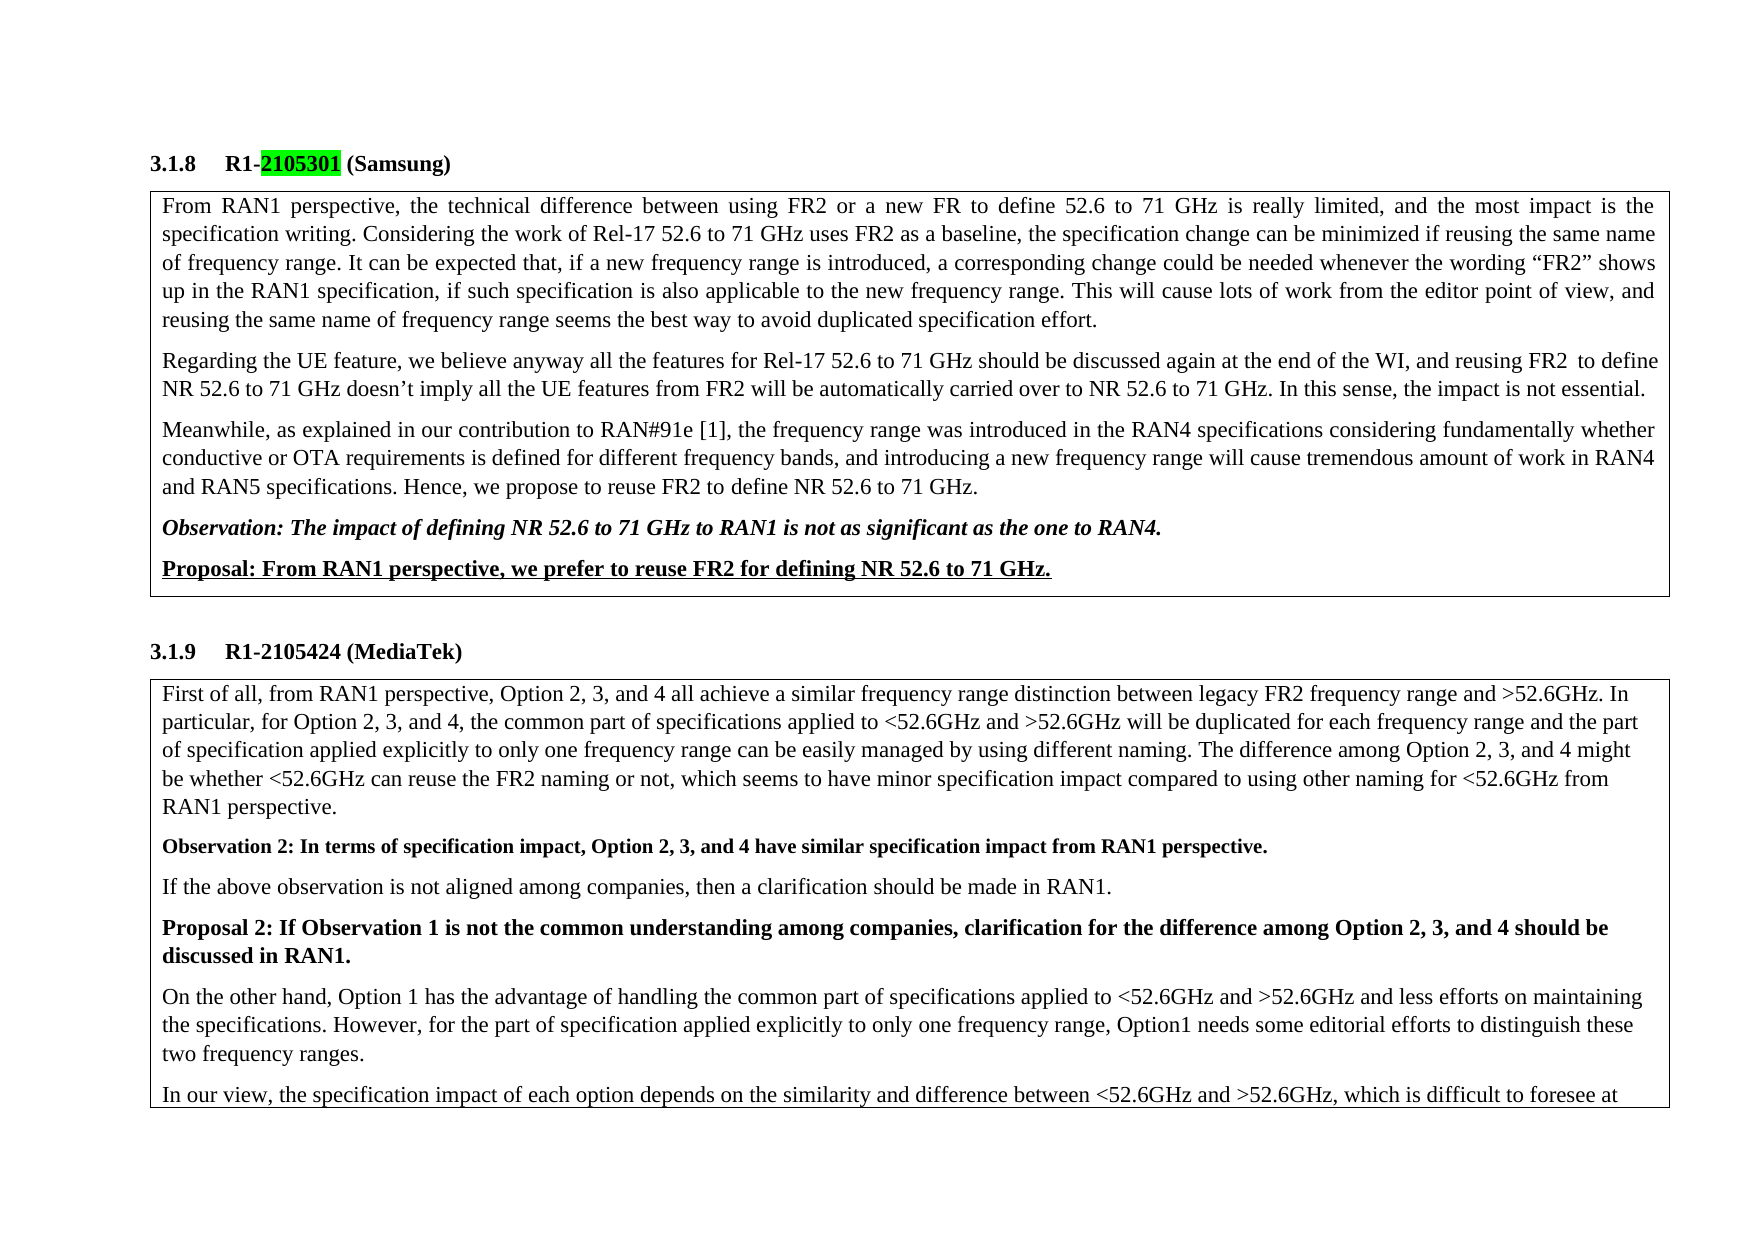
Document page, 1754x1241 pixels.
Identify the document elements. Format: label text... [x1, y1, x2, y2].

subtitle R1-2105424 (MediaTek) [150, 638, 1604, 664]
subtitle R1-2105301 (Samsung) [341, 150, 1604, 176]
table_header From RAN1 perspective, the technical difference between using FR2 or a new FR to define 52.6 to 71 GHz is really limited, and the most impact is the specification writing. Considering the work of Rel-17 52.6 to 71 GHz uses FR2 as a baseline, the specification change can be minimized if reusing the same name of frequency range. It can be expected that, if a new frequency range is introduced, a corresponding change could be needed whenever the wording “FR2” shows up in the RAN1 specification, if such specification is also applicable to the new frequency range. This will cause lots of work from the editor point of view, and reusing the same name of frequency range seems the best way to avoid duplicated specification effort. Regarding the UE feature, we believe anyway all the features for Rel-17 52.6 to 71 GHz should be discussed again at the end of the WI, and reusing FR2 to define NR 52.6 to 71 GHz doesn’t imply all the UE features from FR2 will be automatically carried over to NR 52.6 to 71 GHz. In this sense, the impact is not essential. Meanwhile, as explained in our contribution to RAN#91e [1], the frequency range was introduced in the RAN4 specifications considering fundamentally whether conductive or OTA requirements is defined for different frequency bands, and introducing a new frequency range will cause tremendous amount of work in RAN4 and RAN5 specifications. Hence, we propose to reuse FR2 to define NR 52.6 to 71 GHz. Observation: The impact of defining NR 52.6 to 71 GHz to RAN1 is not as significant as the one to RAN4. Proposal: From RAN1 perspective, we prefer to reuse FR2 for defining NR 52.6 to 71 GHz. [151, 192, 1669, 596]
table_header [151, 680, 1669, 1107]
subtitle R1-2105301 (Samsung) [150, 150, 261, 176]
